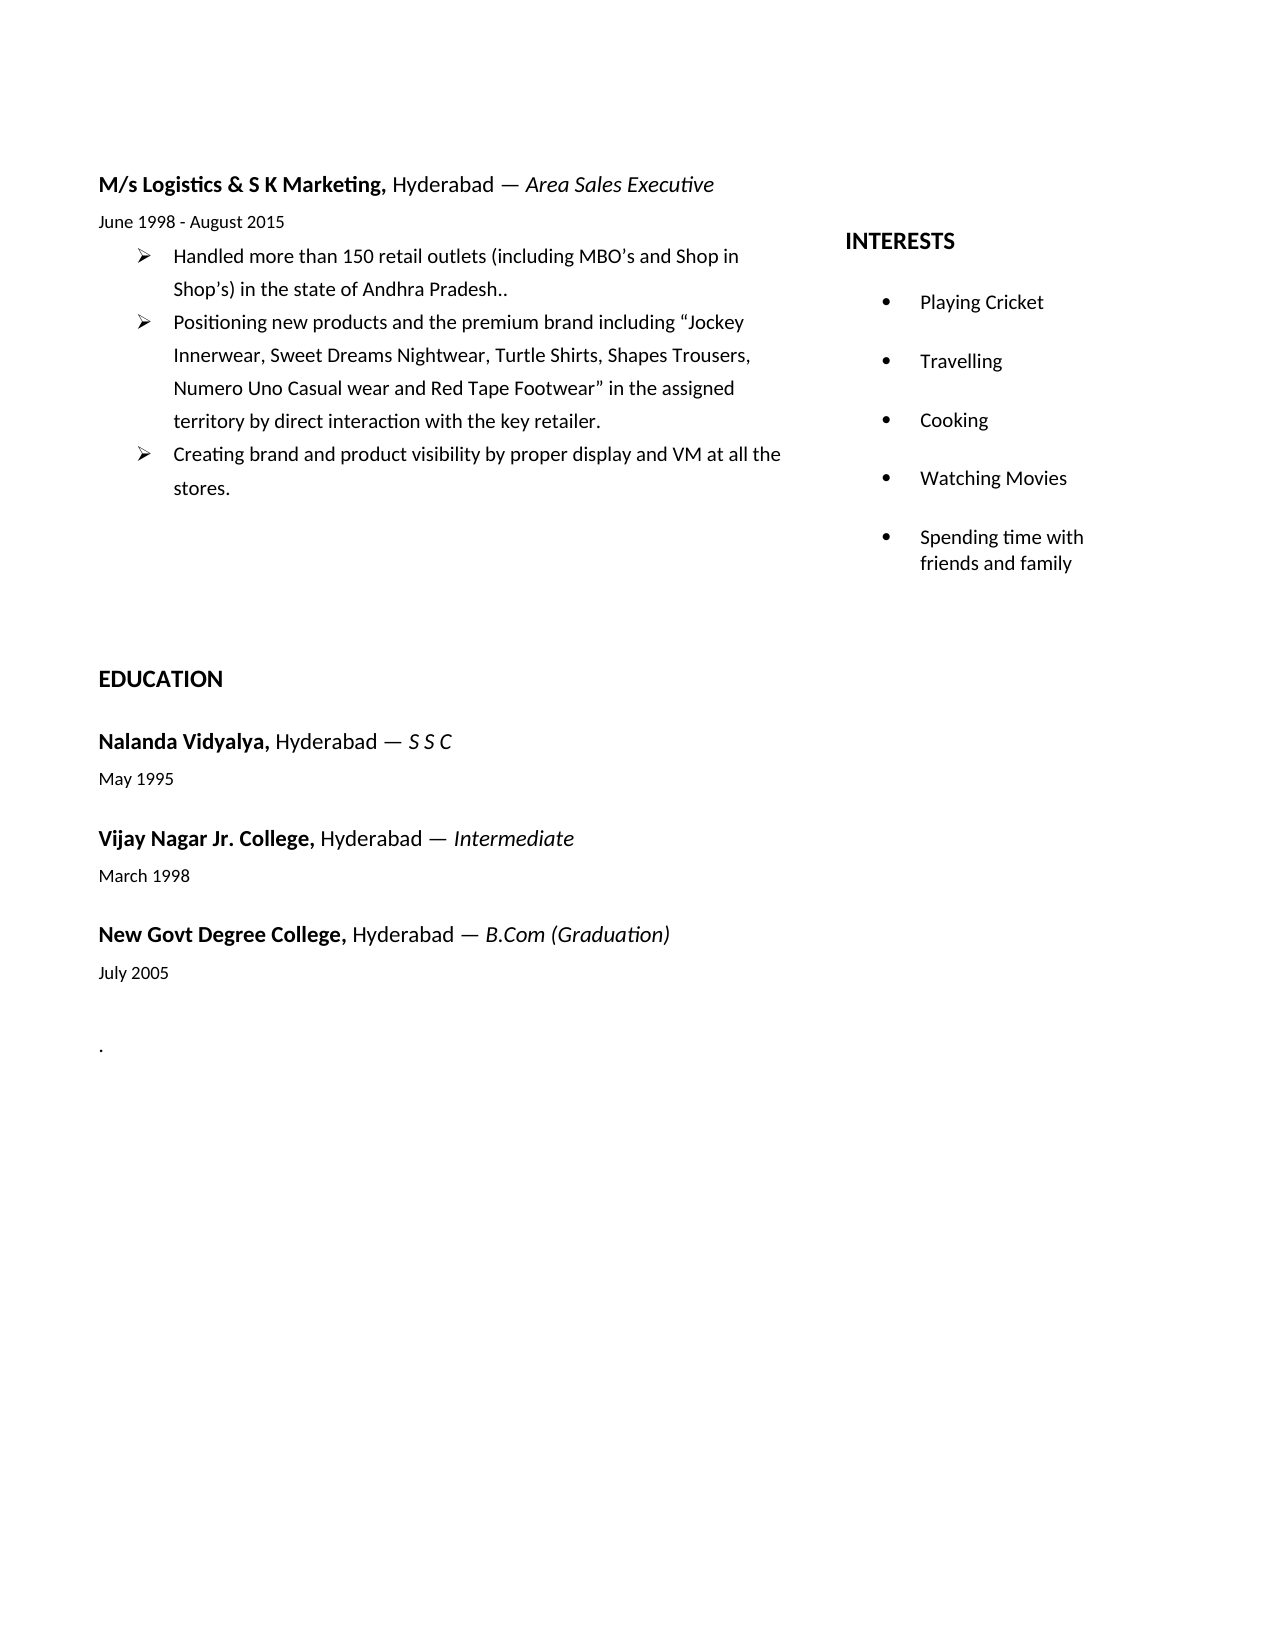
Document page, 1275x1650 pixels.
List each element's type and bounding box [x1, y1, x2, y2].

table_cell [830, 60, 1174, 1125]
table_cell [83, 60, 830, 1125]
